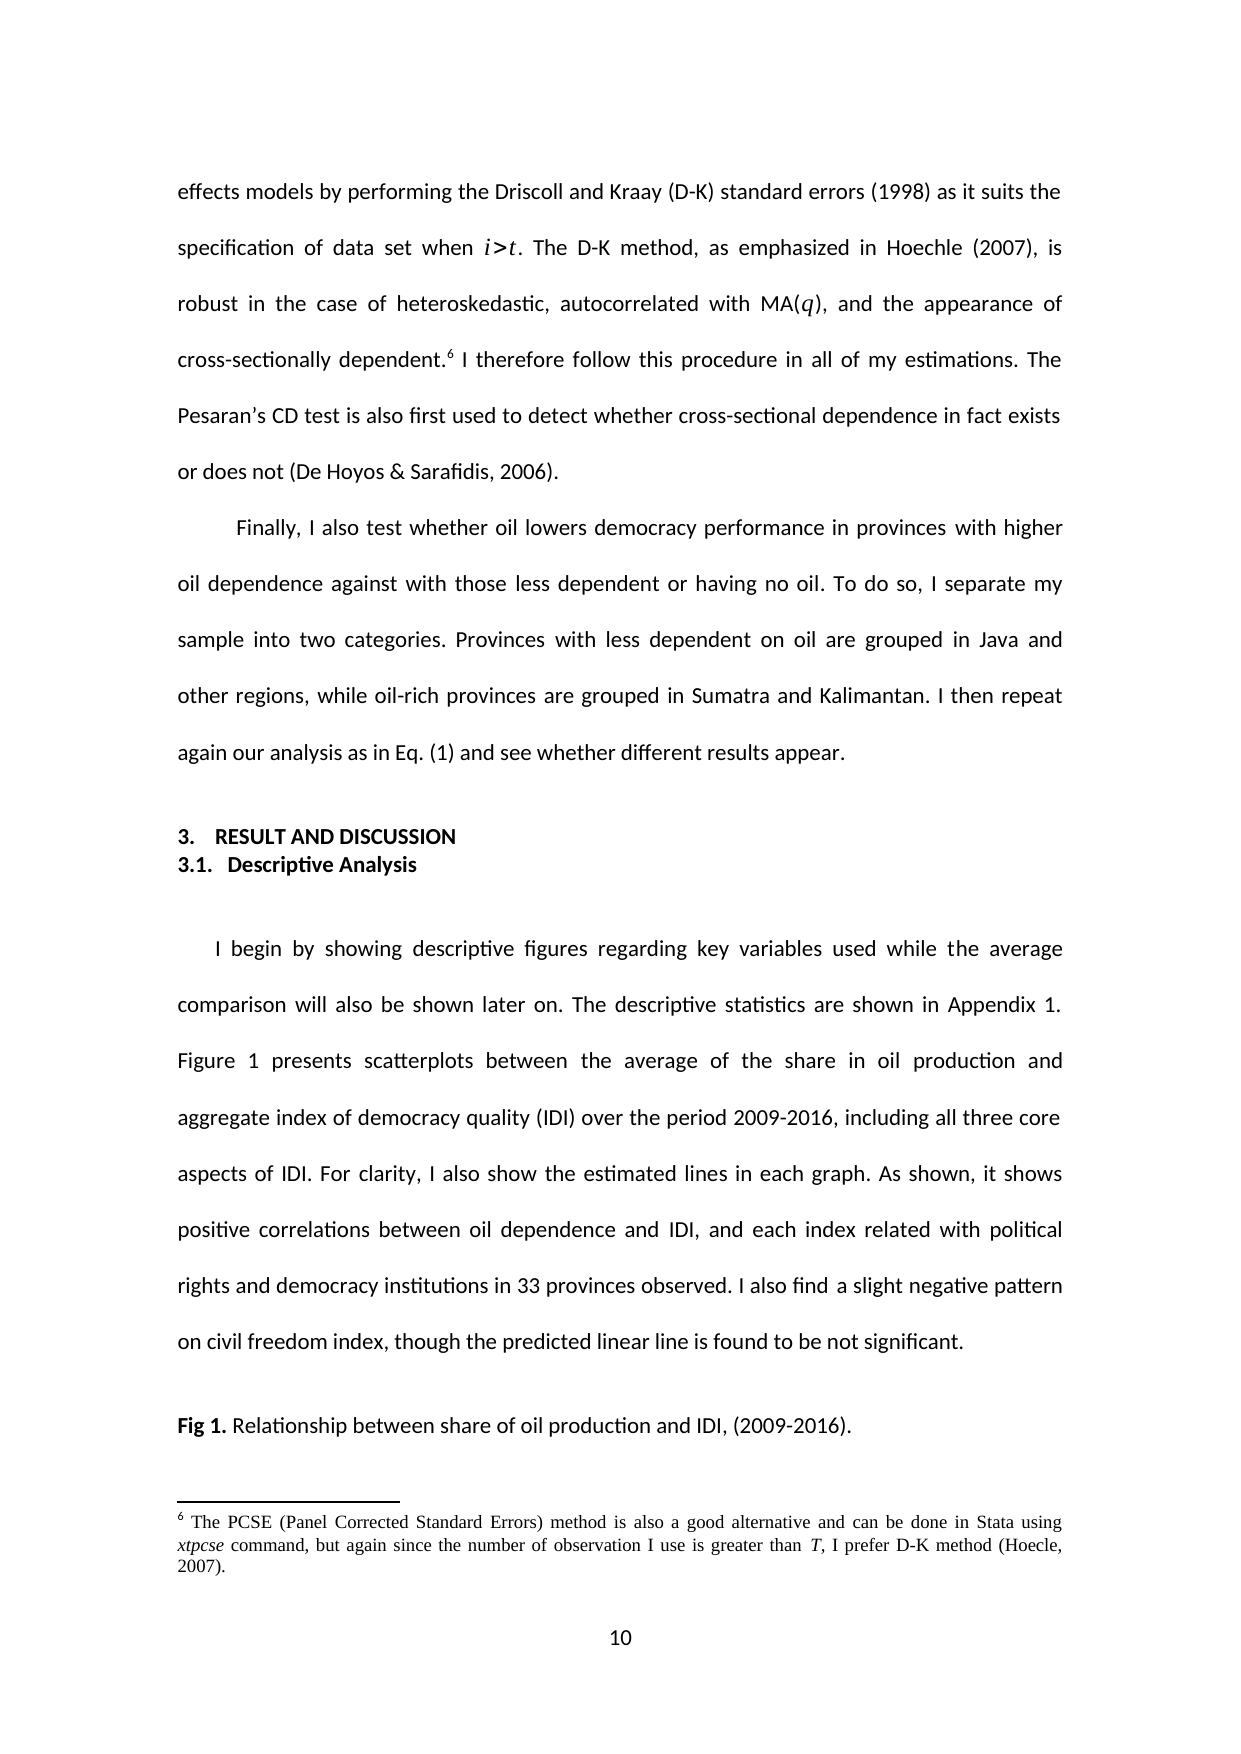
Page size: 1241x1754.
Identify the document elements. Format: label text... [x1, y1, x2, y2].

text I begin by showing descriptive figures regarding key variables used while the average comparison will also be shown later on. The descriptive statistics are shown in Appendix 1. Figure 1 presents scatterplots between the average of the share in oil production and aggregate index of democracy quality (IDI) over the period 2009-2016, including all three core aspects of IDI. For clarity, I also show the estimated lines in each graph. As shown, it shows positive correlations between oil dependence and IDI, and each index related with political rights and democracy institutions in 33 provinces observed. I also find a slight negative pattern on civil freedom index, though the predicted linear line is found to be not significant. [177, 934, 1063, 1355]
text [177, 177, 1063, 485]
text Fig 1. Relationship between share of oil production and IDI, (2009-2016). [177, 1411, 1063, 1439]
list Descriptive Analysis [177, 850, 1063, 878]
list RESULT AND DISCUSSION [177, 822, 1063, 850]
text Finally, I also test whether oil lowers democracy performance in provinces with higher oil dependence against with those less dependent or having no oil. To do so, I separate my sample into two categories. Provinces with less dependent on oil are grouped in Java and other regions, while oil-rich provinces are grouped in Sumatra and Kalimantan. I then repeat again our analysis as in Eq. (1) and see whether different results appear. [177, 513, 1063, 766]
